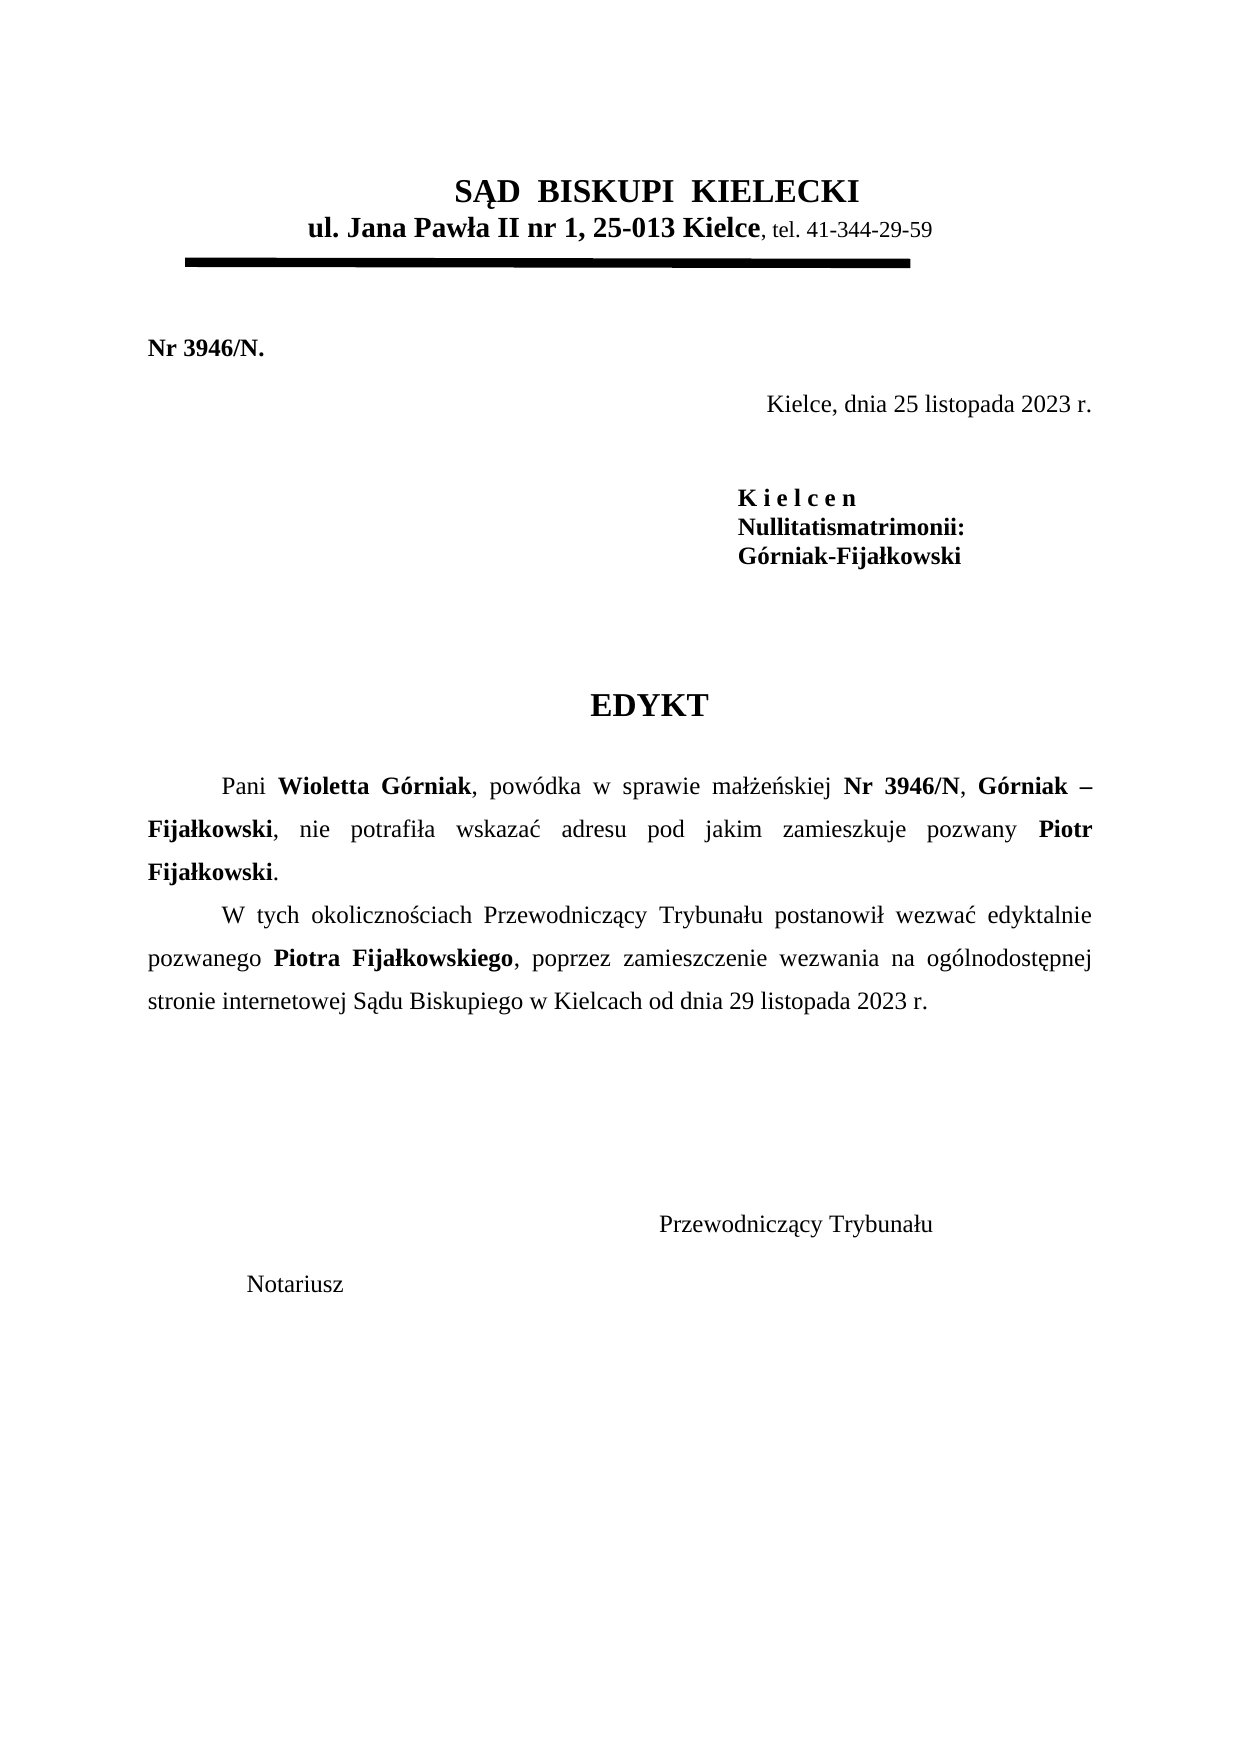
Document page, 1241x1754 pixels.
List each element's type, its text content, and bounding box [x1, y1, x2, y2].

text Przewodniczący Trybunału [148, 1209, 1093, 1238]
text ul. Jana Pawła II nr 1, 25-013 Kielce, tel. 41-344-29-59 [148, 210, 1093, 243]
text Górniak-Fijałkowski [148, 541, 1093, 570]
text W tych okolicznościach Przewodniczący Trybunału postanowił wezwać edyktalnie pozwanego Piotra Fijałkowskiego, poprzez zamieszczenie wezwania na ogólnodostępnej stronie internetowej Sądu Biskupiego w Kielcach od dnia 29 listopada 2023 r. [148, 900, 1093, 1015]
text Kielce, dnia 25 listopada 2023 r. [148, 389, 1093, 418]
text K i e l c e n [664, 483, 1093, 512]
text Nullitatismatrimonii: [148, 512, 1093, 541]
text Pani Wioletta Górniak, powódka w sprawie małżeńskiej Nr 3946/N, Górniak – Fijałkowski, nie potrafiła wskazać adresu pod jakim zamieszkuje pozwany Piotr Fijałkowski. [148, 771, 1093, 886]
text Nr 3946/N. [148, 333, 1093, 362]
text Notariusz [148, 1269, 1093, 1297]
text EDYKT [516, 685, 1093, 723]
text SĄD BISKUPI KIELECKI [148, 172, 1093, 210]
